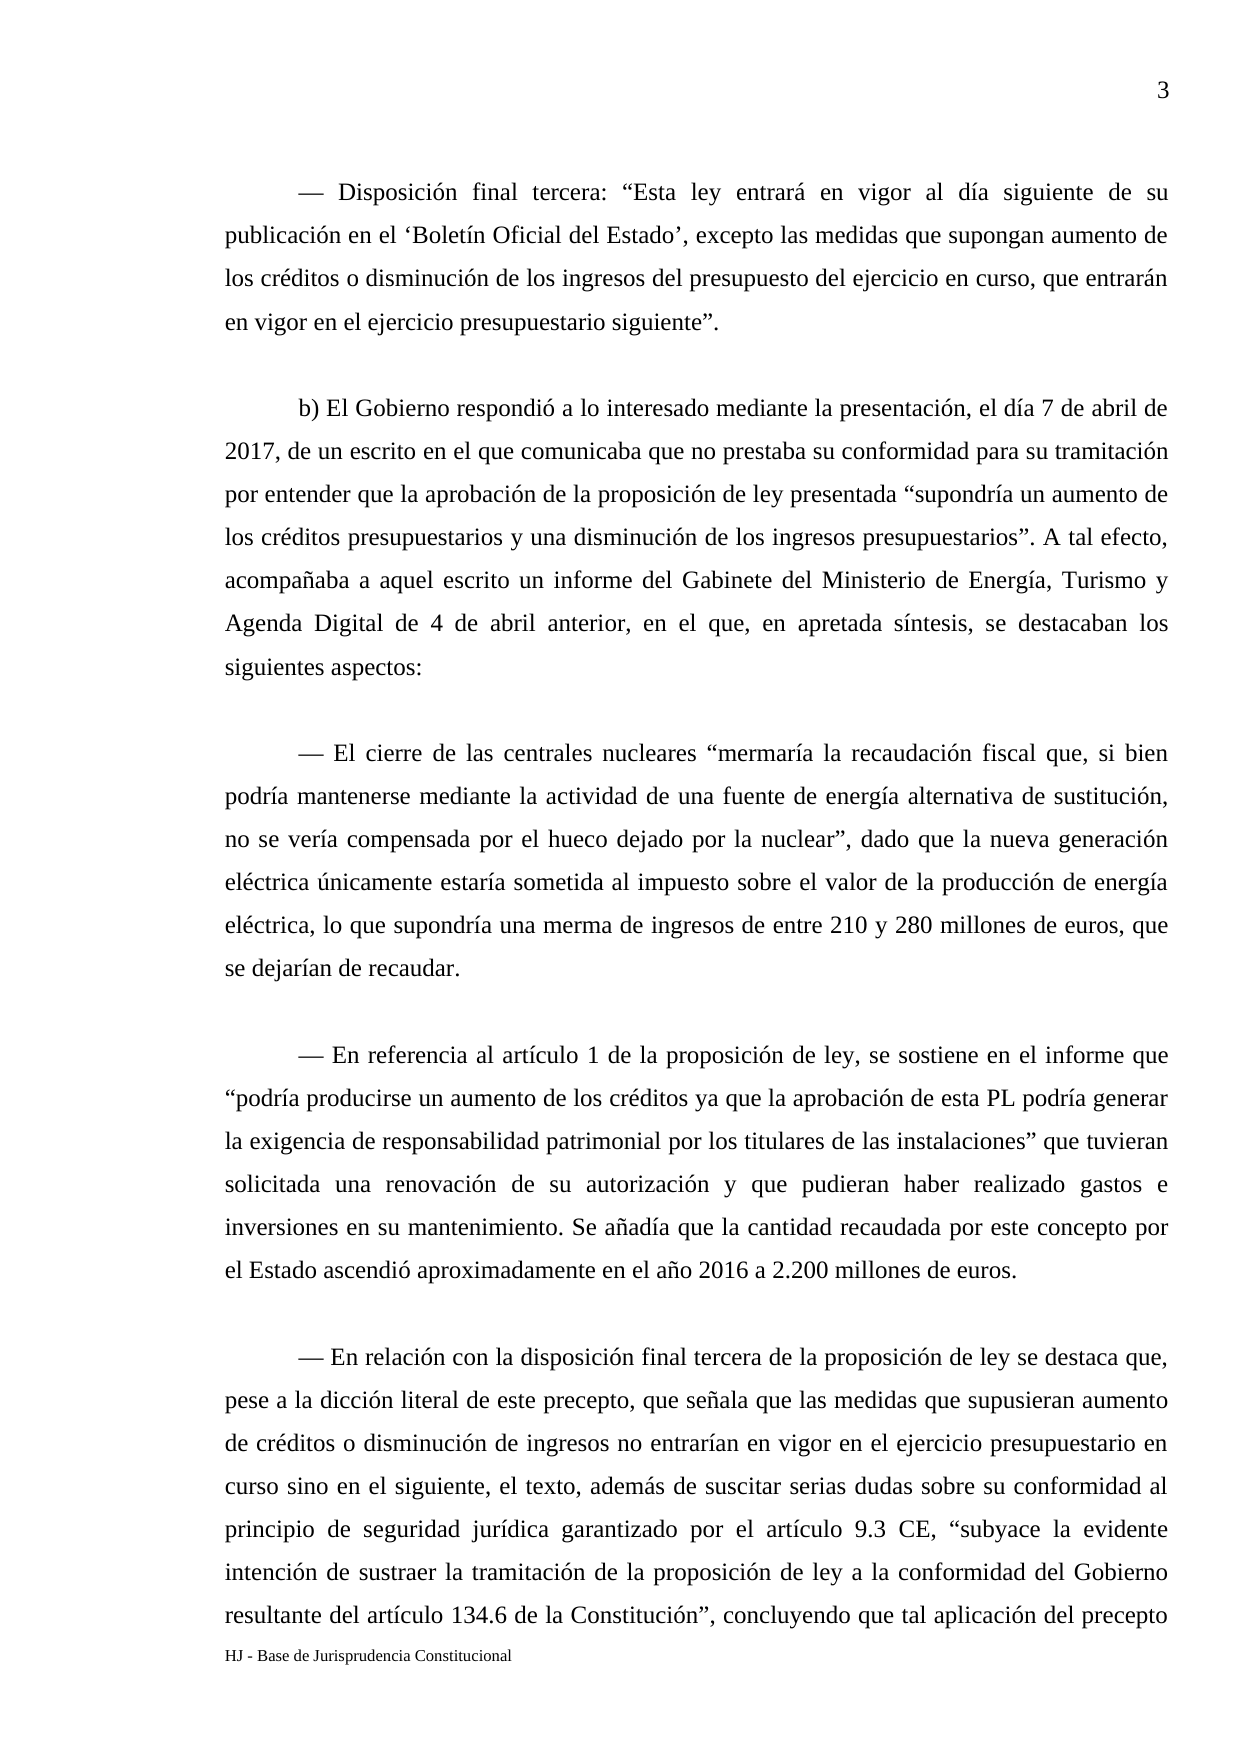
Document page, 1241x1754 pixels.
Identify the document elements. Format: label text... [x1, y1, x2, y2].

text — En referencia al artículo 1 de la proposición de ley, se sostiene en el informe que “podría producirse un aumento de los créditos ya que la aprobación de esta PL podría generar la exigencia de responsabilidad patrimonial por los titulares de las instalaciones” que tuvieran solicitada una renovación de su autorización y que pudieran haber realizado gastos e inversiones en su mantenimiento. Se añadía que la cantidad recaudada por este concepto por el Estado ascendió aproximadamente en el año 2016 a 2.200 millones de euros. [224, 1040, 1169, 1284]
text — El cierre de las centrales nucleares “mermaría la recaudación fiscal que, si bien podría mantenerse mediante la actividad de una fuente de energía alternativa de sustitución, no se vería compensada por el hueco dejado por la nuclear”, dado que la nueva generación eléctrica únicamente estaría sometida al impuesto sobre el valor de la producción de energía eléctrica, lo que supondría una merma de ingresos de entre 210 y 280 millones de euros, que se dejarían de recaudar. [224, 738, 1169, 982]
text — Disposición final tercera: “Esta ley entrará en vigor al día siguiente de su publicación en el ‘Boletín Oficial del Estado’, excepto las medidas que supongan aumento de los créditos o disminución de los ingresos del presupuesto del ejercicio en curso, que entrarán en vigor en el ejercicio presupuestario siguiente”. [224, 177, 1169, 335]
text b) El Gobierno respondió a lo interesado mediante la presentación, el día 7 de abril de 2017, de un escrito en el que comunicaba que no prestaba su conformidad para su tramitación por entender que la aprobación de la proposición de ley presentada “supondría un aumento de los créditos presupuestarios y una disminución de los ingresos presupuestarios”. A tal efecto, acompañaba a aquel escrito un informe del Gabinete del Ministerio de Energía, Turismo y Agenda Digital de 4 de abril anterior, en el que, en apretada síntesis, se destacaban los siguientes aspectos: [224, 393, 1169, 680]
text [224, 1342, 1169, 1629]
